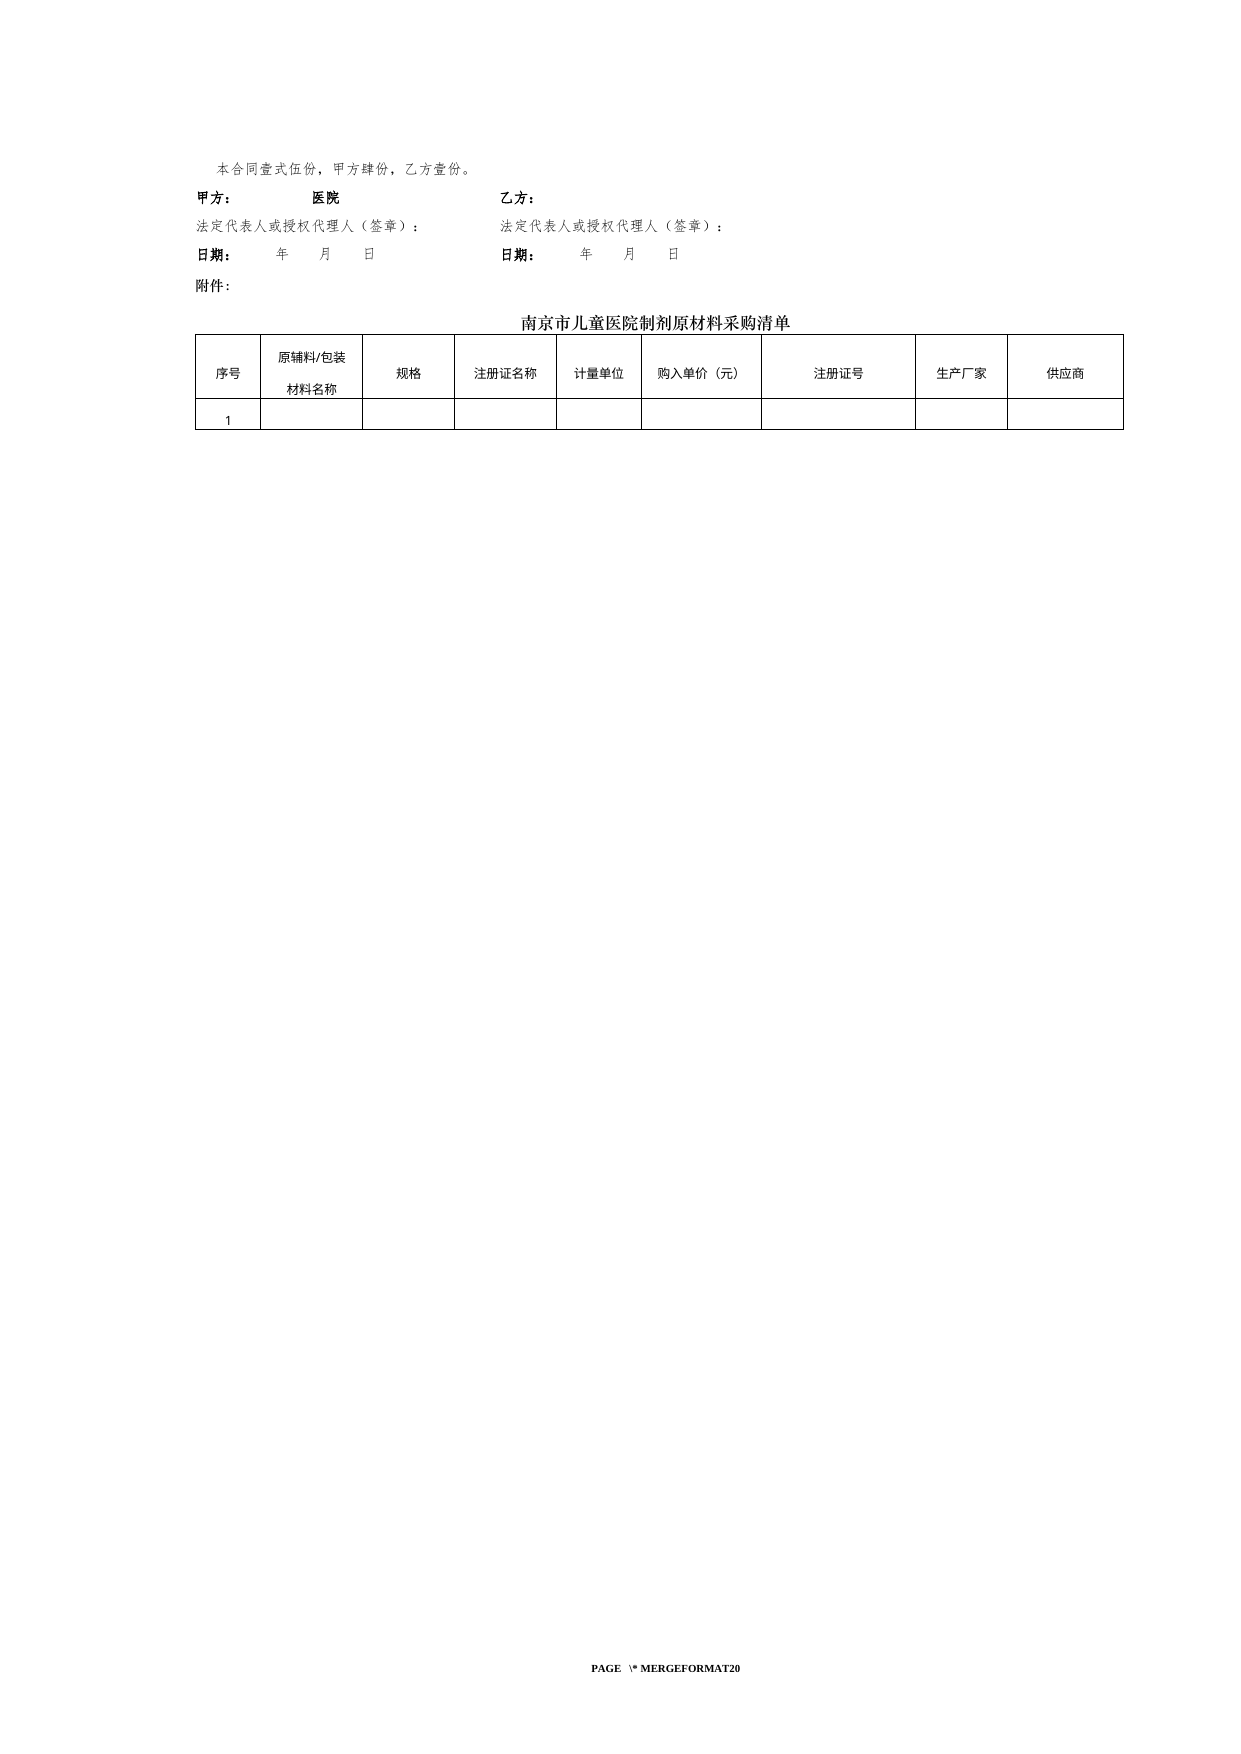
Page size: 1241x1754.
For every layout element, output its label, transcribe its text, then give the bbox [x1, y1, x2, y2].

table_header 计量单位 [557, 335, 641, 398]
table_cell 1 [196, 399, 260, 429]
table_header 购入单价（元） [642, 335, 761, 398]
table_header 规格 [363, 335, 454, 398]
text 本合同壹式伍份，甲方肆份，乙方壹份。 [165, 148, 1115, 176]
table_cell [916, 399, 1007, 429]
table_cell [261, 399, 362, 429]
text 日期： 年 月 日 日期： 年 月 日 [195, 233, 1115, 262]
table_header 注册证号 [762, 335, 915, 398]
table_header 供应商 [1008, 335, 1123, 398]
table_header 生产厂家 [916, 335, 1007, 398]
text 甲方：南京市儿童医院 乙方： [195, 176, 1115, 205]
text 附件： [195, 262, 1115, 295]
table_header 序号 [196, 335, 260, 398]
text 南京市儿童医院制剂原材料采购清单 [195, 295, 1115, 334]
table_header 注册证名称 [455, 335, 556, 398]
table_cell [455, 399, 556, 429]
table_cell [557, 399, 641, 429]
table_cell [762, 399, 915, 429]
table_header 原辅料/包装材料名称 [261, 335, 362, 398]
table_cell [363, 399, 454, 429]
table_cell [642, 399, 761, 429]
text 法定代表人或授权代理人（签章）： 法定代表人或授权代理人（签章）： [195, 205, 1115, 233]
table_cell [1008, 399, 1123, 429]
